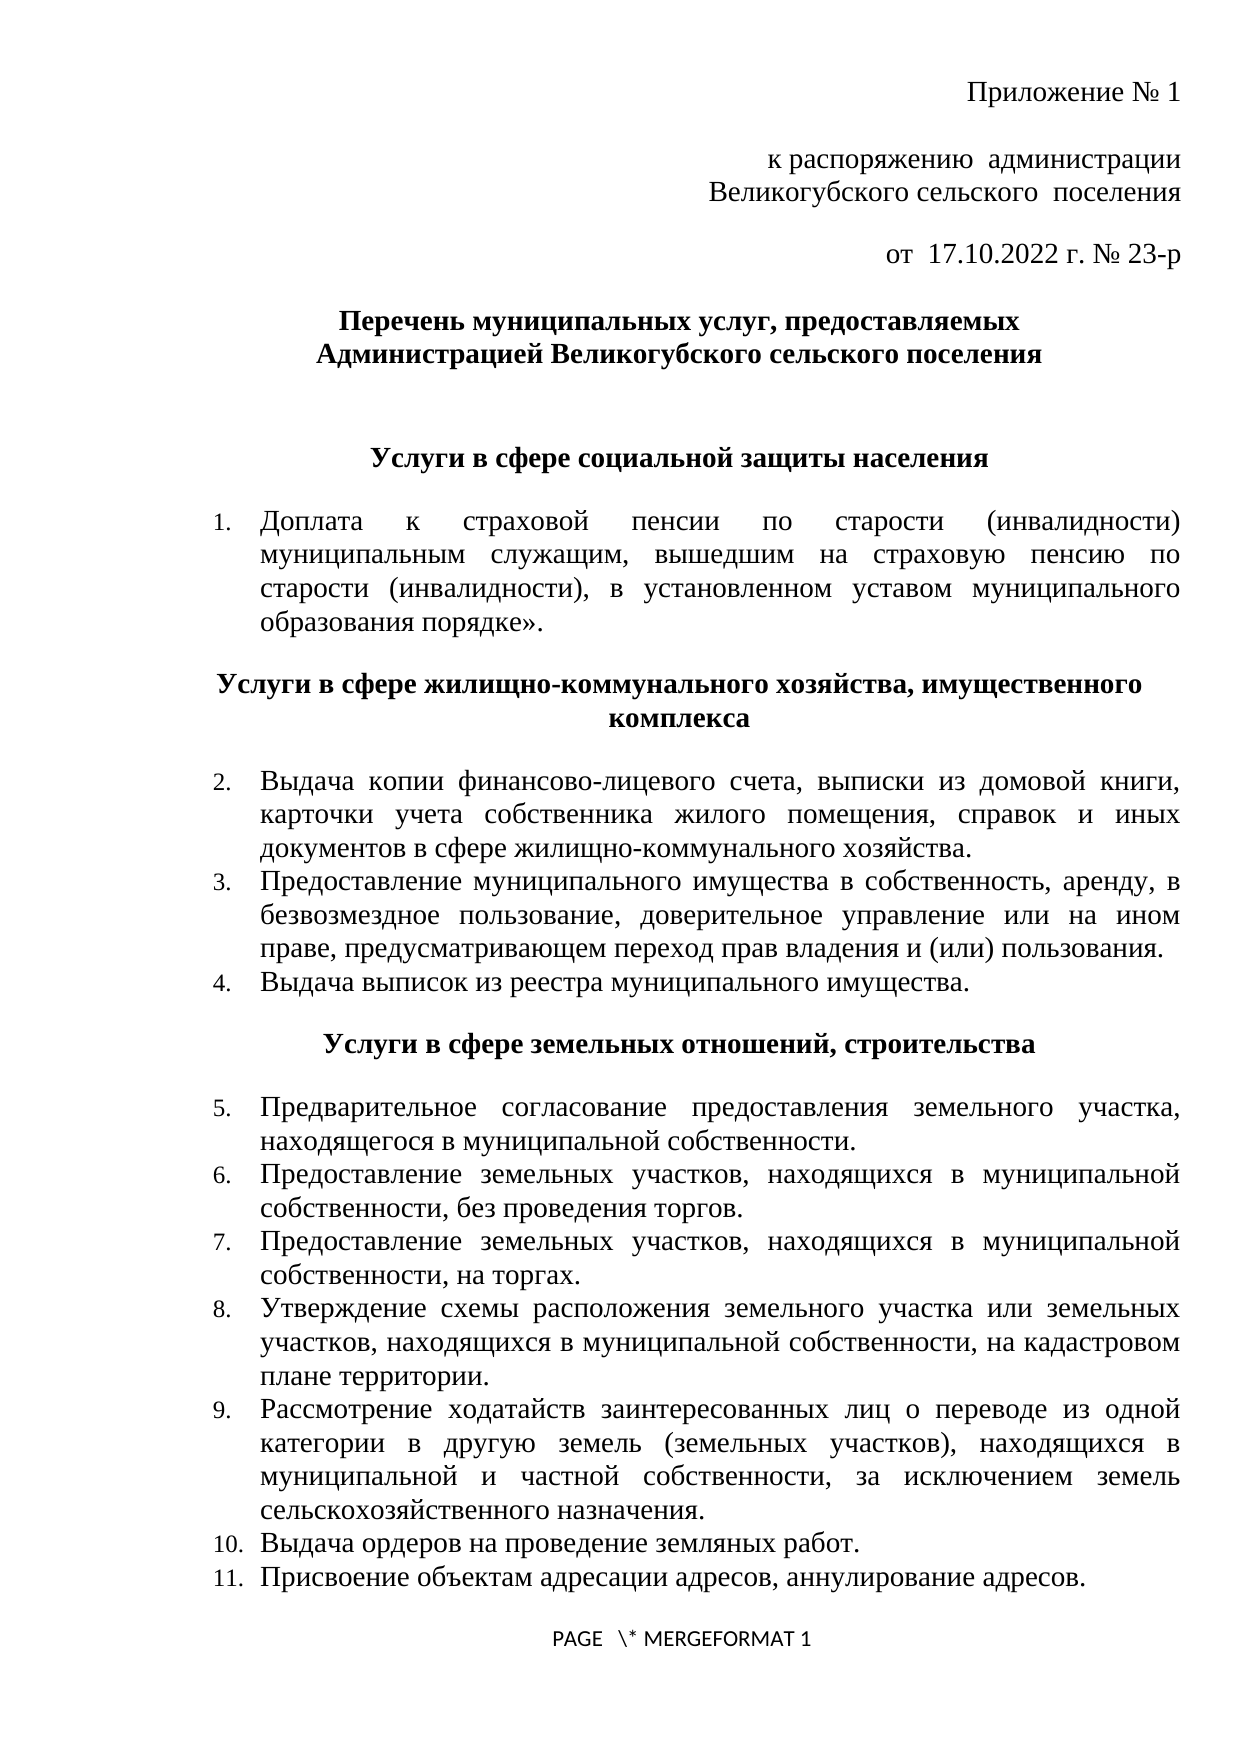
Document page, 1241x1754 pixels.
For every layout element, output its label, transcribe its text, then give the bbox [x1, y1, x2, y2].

text Великогубского сельского поселения [177, 174, 1181, 208]
list Утверждение схемы расположения земельного участка или земельных участков, находящихся в муниципальной собственности, на кадастровом плане территории. [213, 1436, 1181, 1537]
list Предоставление земельных участков, находящихся в муниципальной собственности, без проведения торгов. [213, 1244, 1181, 1311]
text Приложение № 1 [177, 74, 1181, 107]
text Услуги в сфере жилищно-коммунального хозяйства, имущественного комплекса [177, 666, 1181, 733]
text Администрацией Великогубского сельского поселения [177, 337, 1181, 370]
text к распоряжению администрации [177, 141, 1181, 174]
text Перечень муниципальных услуг, предоставляемых [177, 303, 1181, 337]
list Выдача копии финансово-лицевого счета, выписки из домовой книги, карточки учета собственника жилого помещения, справок и иных документов в сфере жилищно-коммунального хозяйства. [213, 763, 1181, 863]
list Предоставление земельных участков, находящихся в муниципальной собственности, на торгах. [213, 1340, 1181, 1407]
list Выдача выписок из реестра муниципального имущества. [213, 1022, 1181, 1056]
list Доплата к страховой пенсии по старости (инвалидности) муниципальным служащим, вышедшим на страховую пенсию по старости (инвалидности), в установленном уставом муниципального образования порядке». [213, 503, 1181, 637]
text от 17.10.2022 г. № 23-р [177, 236, 1181, 269]
text Услуги в сфере земельных отношений, строительства [177, 1085, 1181, 1118]
text Услуги в сфере социальной защиты населения [177, 440, 1181, 474]
list Предоставление муниципального имущества в собственность, аренду, в безвозмездное пользование, доверительное управление или на ином праве, предусматривающем переход прав владения и (или) пользования. [213, 892, 1181, 993]
list Предварительное согласование предоставления земельного участка, находящегося в муниципальной собственности. [213, 1148, 1181, 1215]
